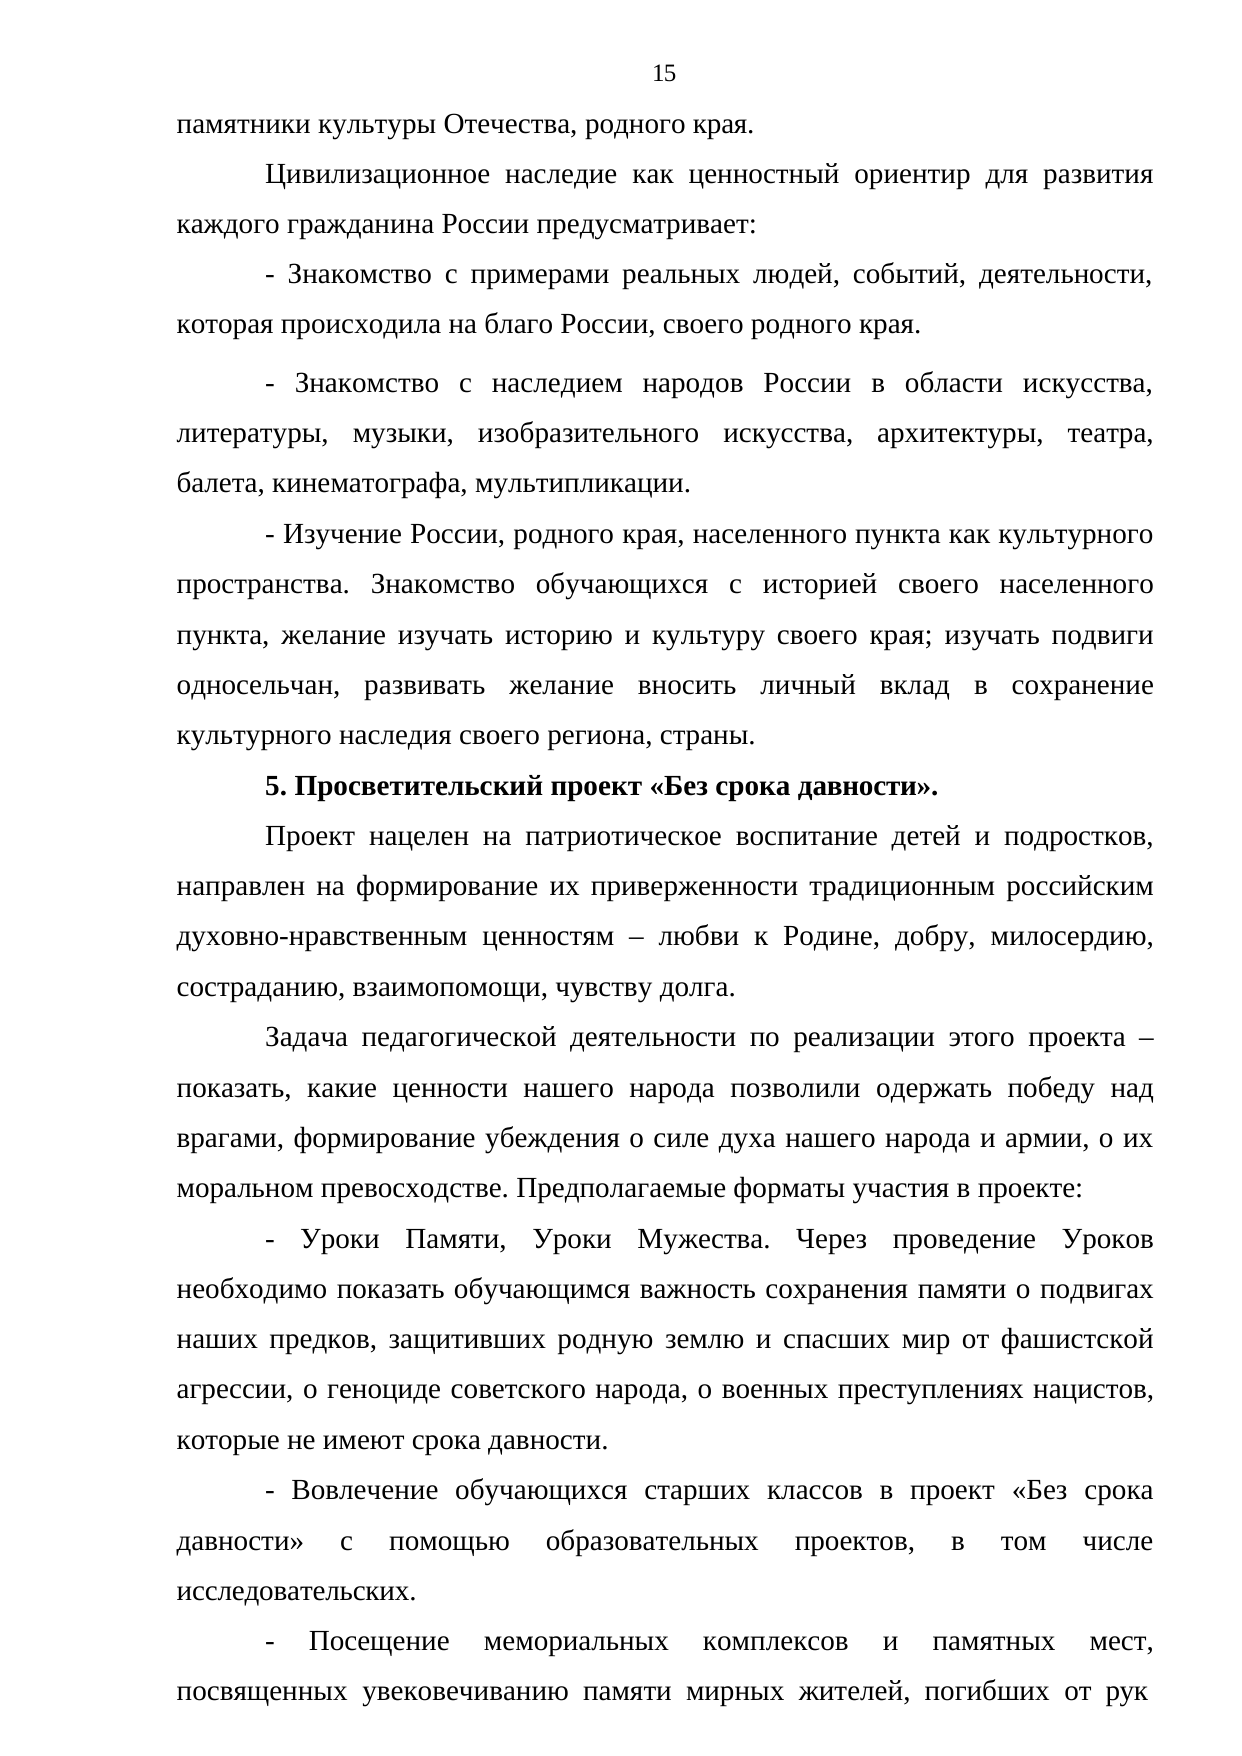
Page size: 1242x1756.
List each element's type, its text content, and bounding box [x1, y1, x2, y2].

text памятники культуры Отечества, родного края. [176, 106, 1210, 139]
text Цивилизационное наследие как ценностный ориентир для развития каждого гражданина России предусматривает: [176, 157, 1154, 240]
list Уроки Памяти, Уроки Мужества. Через проведение Уроков необходимо показать обучающимся важность сохранения памяти о подвигах наших предков, защитивших родную землю и спасших мир от фашистской агрессии, о геноциде советского народа, о военных преступлениях нацистов, которые не имеют срока давности. [176, 1221, 1155, 1456]
list Знакомство с примерами реальных людей, событий, деятельности, которая происходила на благо России, своего родного края. [176, 256, 1153, 340]
subtitle Просветительский проект «Без срока давности». [265, 768, 1210, 802]
list Вовлечение обучающихся старших классов в проект «Без срока давности» с помощью образовательных проектов, в том числе исследовательских. [176, 1472, 1154, 1606]
text Задача педагогической деятельности по реализации этого проекта – показать, какие ценности нашего народа позволили одержать победу над врагами, формирование убеждения о силе духа нашего народа и армии, о их моральном превосходстве. Предполагаемые форматы участия в проекте: [176, 1019, 1155, 1204]
text Проект нацелен на патриотическое воспитание детей и подростков, направлен на формирование их приверженности традиционным российским духовно-нравственным ценностям – любви к Родине, добру, милосердию, состраданию, взаимопомощи, чувству долга. [176, 818, 1154, 1002]
list Посещение мемориальных комплексов и памятных мест, посвященных увековечиванию памяти мирных жителей, погибших от рук [176, 1623, 1154, 1707]
list Знакомство с наследием народов России в области искусства, литературы, музыки, изобразительного искусства, архитектуры, театра, балета, кинематографа, мультипликации. [176, 365, 1154, 499]
list Изучение России, родного края, населенного пункта как культурного пространства. Знакомство обучающихся с историей своего населенного пункта, желание изучать историю и культуру своего края; изучать подвиги односельчан, развивать желание вносить личный вклад в сохранение культурного наследия своего региона, страны. [176, 516, 1155, 751]
